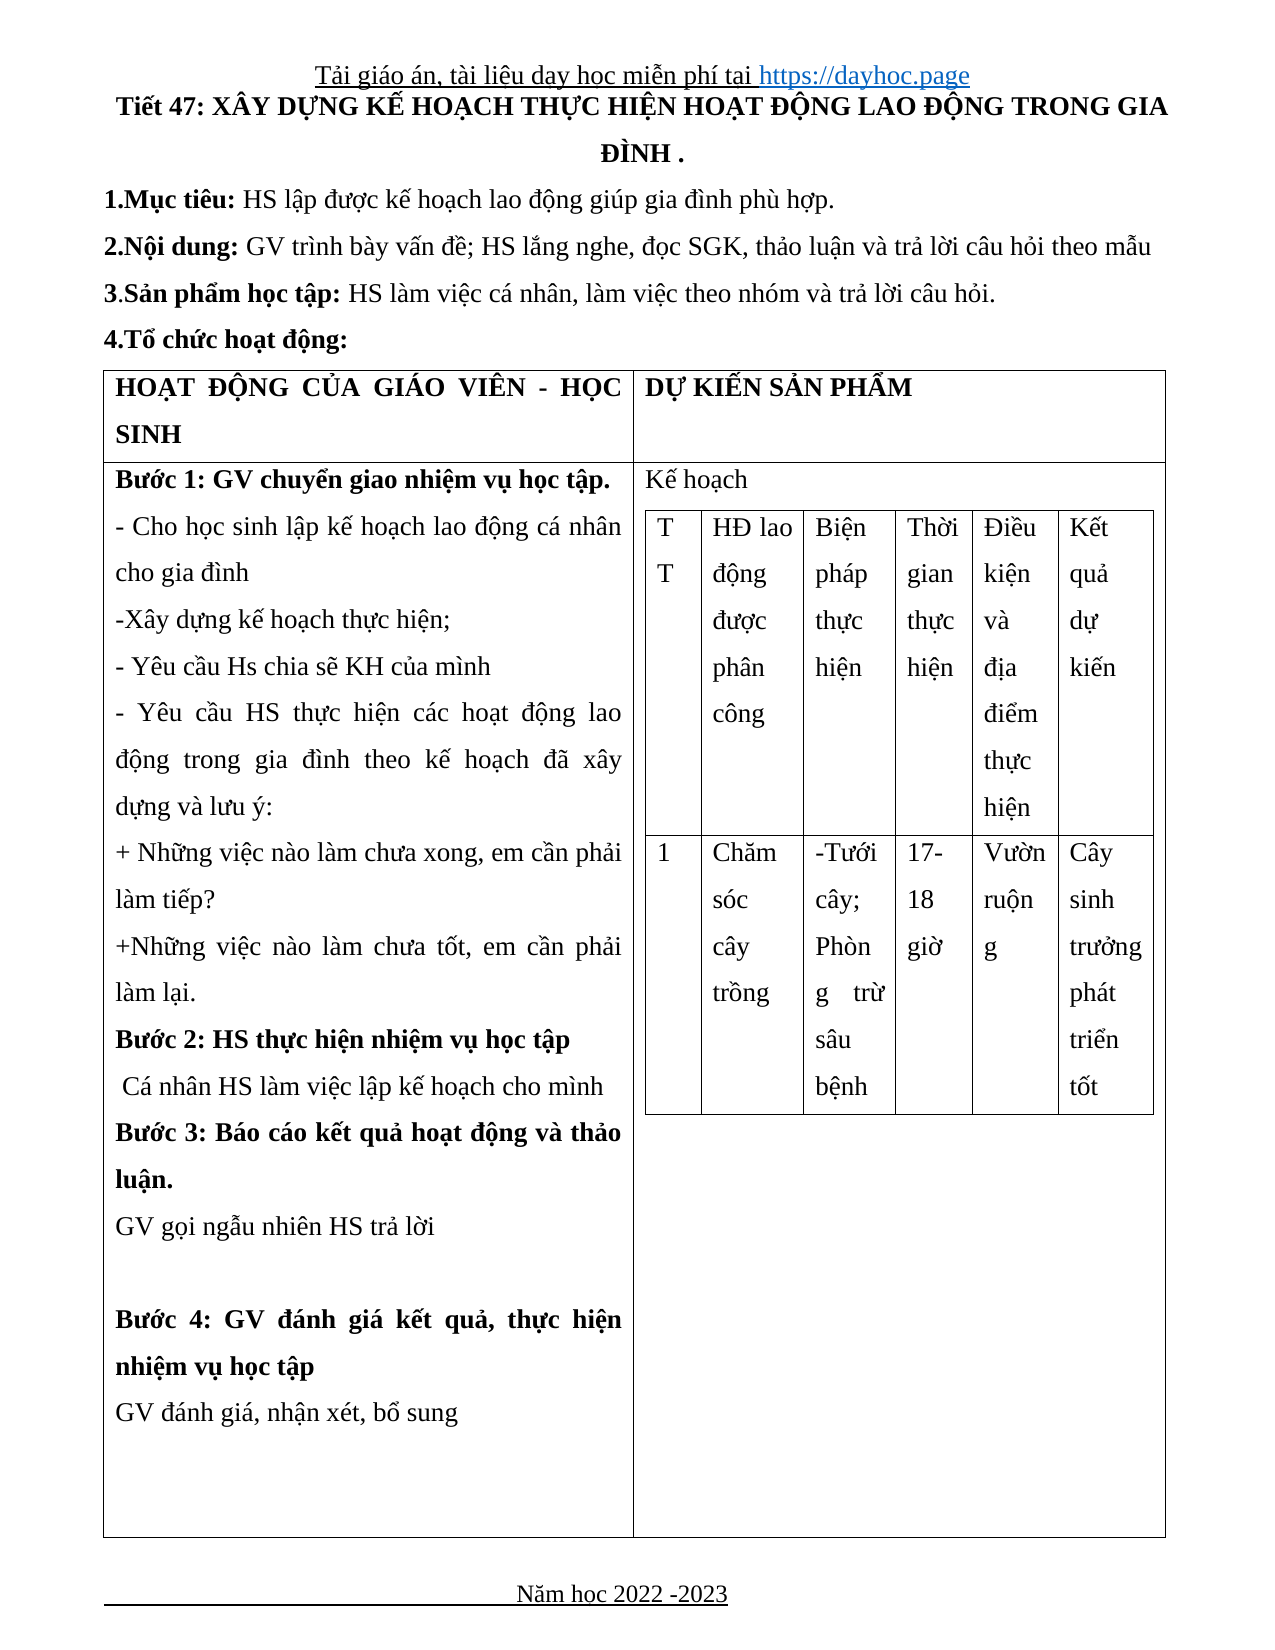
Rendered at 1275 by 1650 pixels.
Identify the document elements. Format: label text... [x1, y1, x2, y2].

text 4.Tổ chức hoạt động: [103, 323, 1181, 355]
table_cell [104, 463, 633, 1537]
table_header HOẠT ĐỘNG CỦA GIÁO VIÊN - HỌC SINH [104, 371, 633, 462]
text 2.Nội dung: GV trình bày vấn đề; HS lắng nghe, đọc SGK, thảo luận và trả lời câu hỏi theo mẫu [103, 230, 1181, 261]
text 1.Mục tiêu: HS lập được kế hoạch lao động giúp gia đình phù hợp. [103, 183, 1181, 215]
table_header DỰ KIẾN SẢN PHẨM [634, 371, 1165, 462]
text 3.Sản phẩm học tập: HS làm việc cá nhân, làm việc theo nhóm và trả lời câu hỏi. [103, 277, 1181, 308]
table_cell Kế hoạch [634, 463, 1165, 1537]
text Tiết 47: XÂY DỰNG KẾ HOẠCH THỰC HIỆN HOẠT ĐỘNG LAO ĐỘNG TRONG GIA ĐÌNH . [103, 90, 1181, 168]
